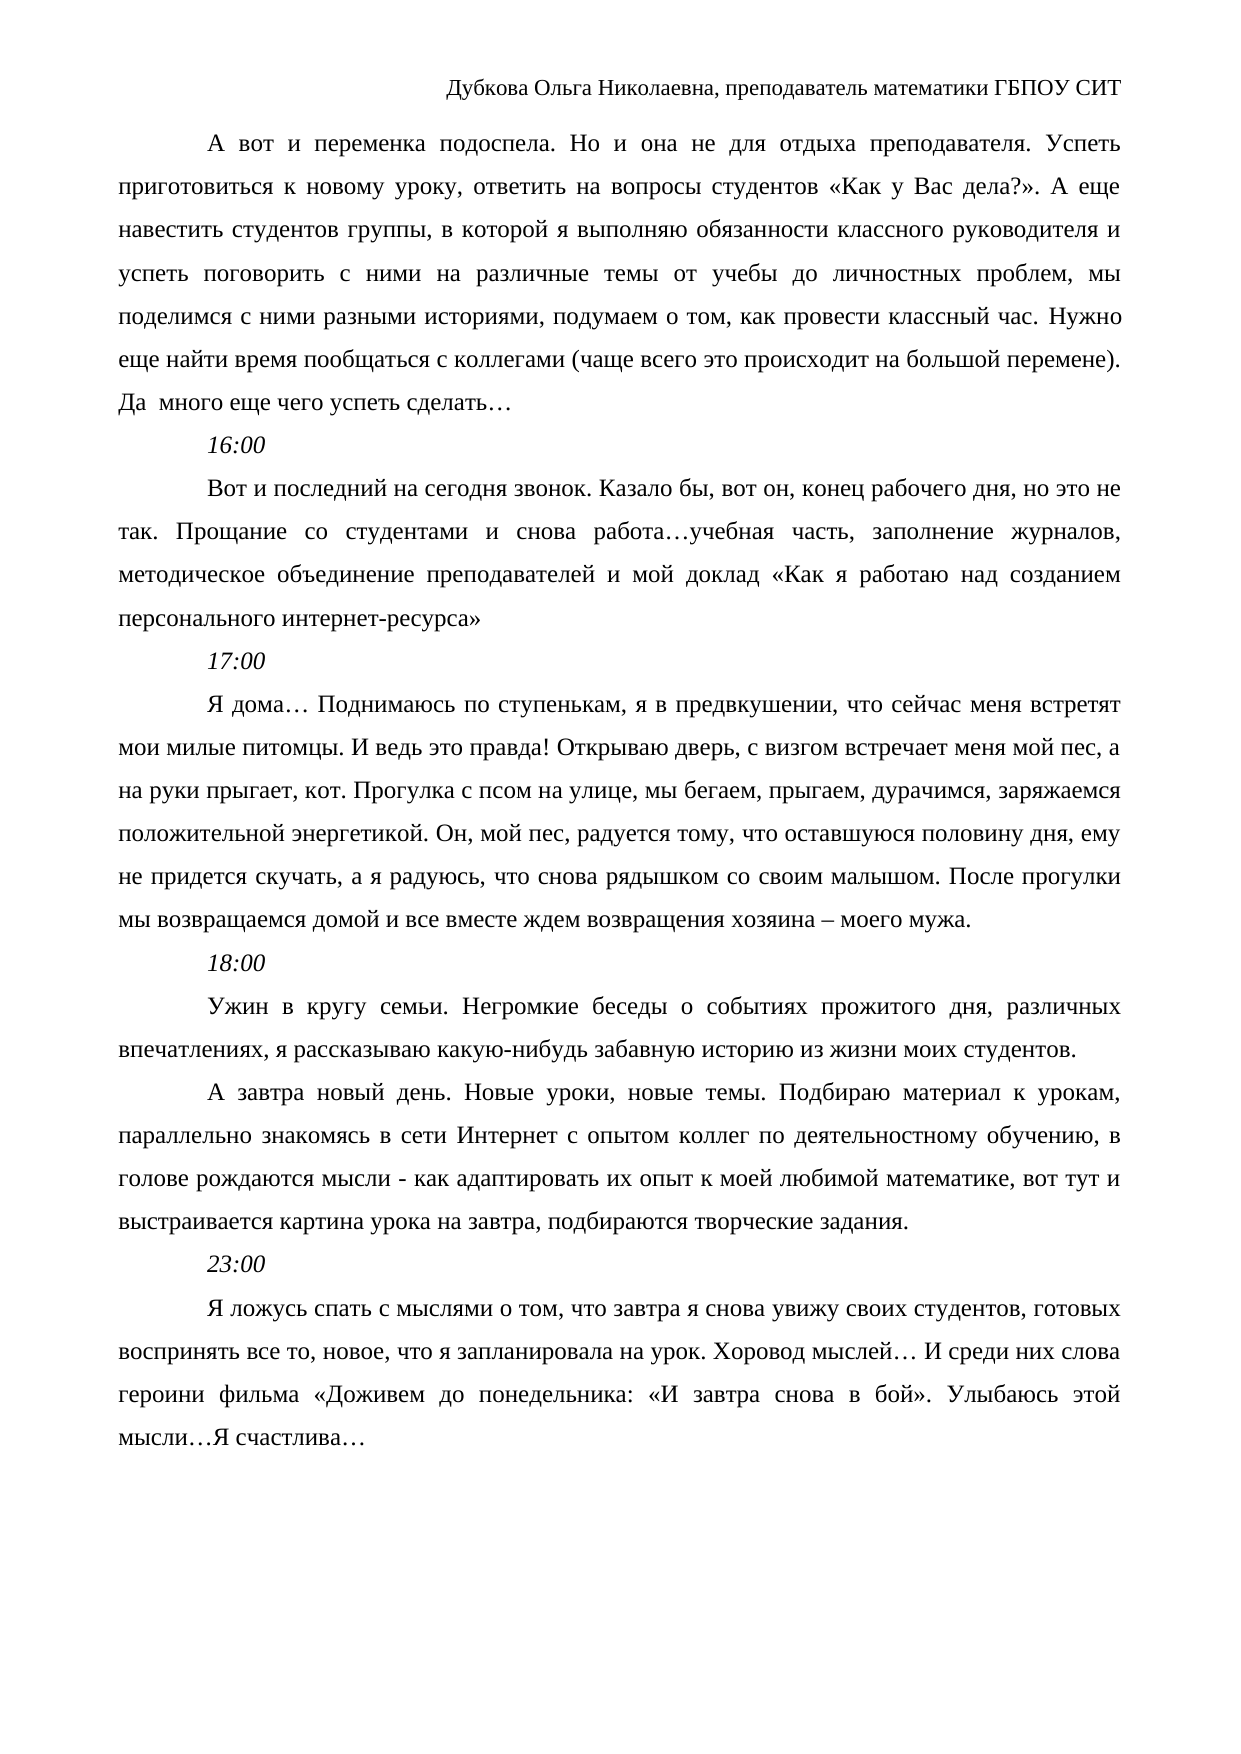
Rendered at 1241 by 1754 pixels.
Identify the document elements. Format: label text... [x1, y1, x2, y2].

text 16:00 [118, 430, 1122, 459]
text А завтра новый день. Новые уроки, новые темы. Подбираю материал к урокам, параллельно знакомясь в сети Интернет с опытом коллег по деятельностному обучению, в голове рождаются мысли - как адаптировать их опыт к моей любимой математике, вот тут и выстраивается картина урока на завтра, подбираются творческие задания. [118, 1077, 1122, 1235]
text 23:00 [118, 1249, 1122, 1278]
text 17:00 [118, 646, 1122, 674]
text Вот и последний на сегодня звонок. Казало бы, вот он, конец рабочего дня, но это не так. Прощание со студентами и снова работа…учебная часть, заполнение журналов, методическое объединение преподавателей и мой доклад «Как я работаю над созданием персонального интернет-ресурса» [118, 473, 1122, 631]
text Ужин в кругу семьи. Негромкие беседы о событиях прожитого дня, различных впечатлениях, я рассказываю какую-нибудь забавную историю из жизни моих студентов. [118, 991, 1122, 1063]
text А вот и переменка подоспела. Но и она не для отдыха преподавателя. Успеть приготовиться к новому уроку, ответить на вопросы студентов «Как у Вас дела?». А еще навестить студентов группы, в которой я выполняю обязанности классного руководителя и успеть поговорить с ними на различные темы от учебы до личностных проблем, мы поделимся с ними разными историями, подумаем о том, как провести классный час. Нужно еще найти время пообщаться с коллегами (чаще всего это происходит на большой перемене). Да много еще чего успеть сделать… [118, 128, 1122, 416]
text 18:00 [118, 948, 1122, 976]
text Я ложусь спать с мыслями о том, что завтра я снова увижу своих студентов, готовых воспринять все то, новое, что я запланировала на урок. Хоровод мыслей… И среди них слова героини фильма «Доживем до понедельника: «И завтра снова в бой». Улыбаюсь этой мысли…Я счастлива… [118, 1293, 1122, 1451]
text Я дома… Поднимаюсь по ступенькам, я в предвкушении, что сейчас меня встретят мои милые питомцы. И ведь это правда! Открываю дверь, с визгом встречает меня мой пес, а на руки прыгает, кот. Прогулка с псом на улице, мы бегаем, прыгаем, дурачимся, заряжаемся положительной энергетикой. Он, мой пес, радуется тому, что оставшуюся половину дня, ему не придется скучать, а я радуюсь, что снова рядышком со своим малышом. После прогулки мы возвращаемся домой и все вместе ждем возвращения хозяина – моего мужа. [118, 689, 1122, 933]
